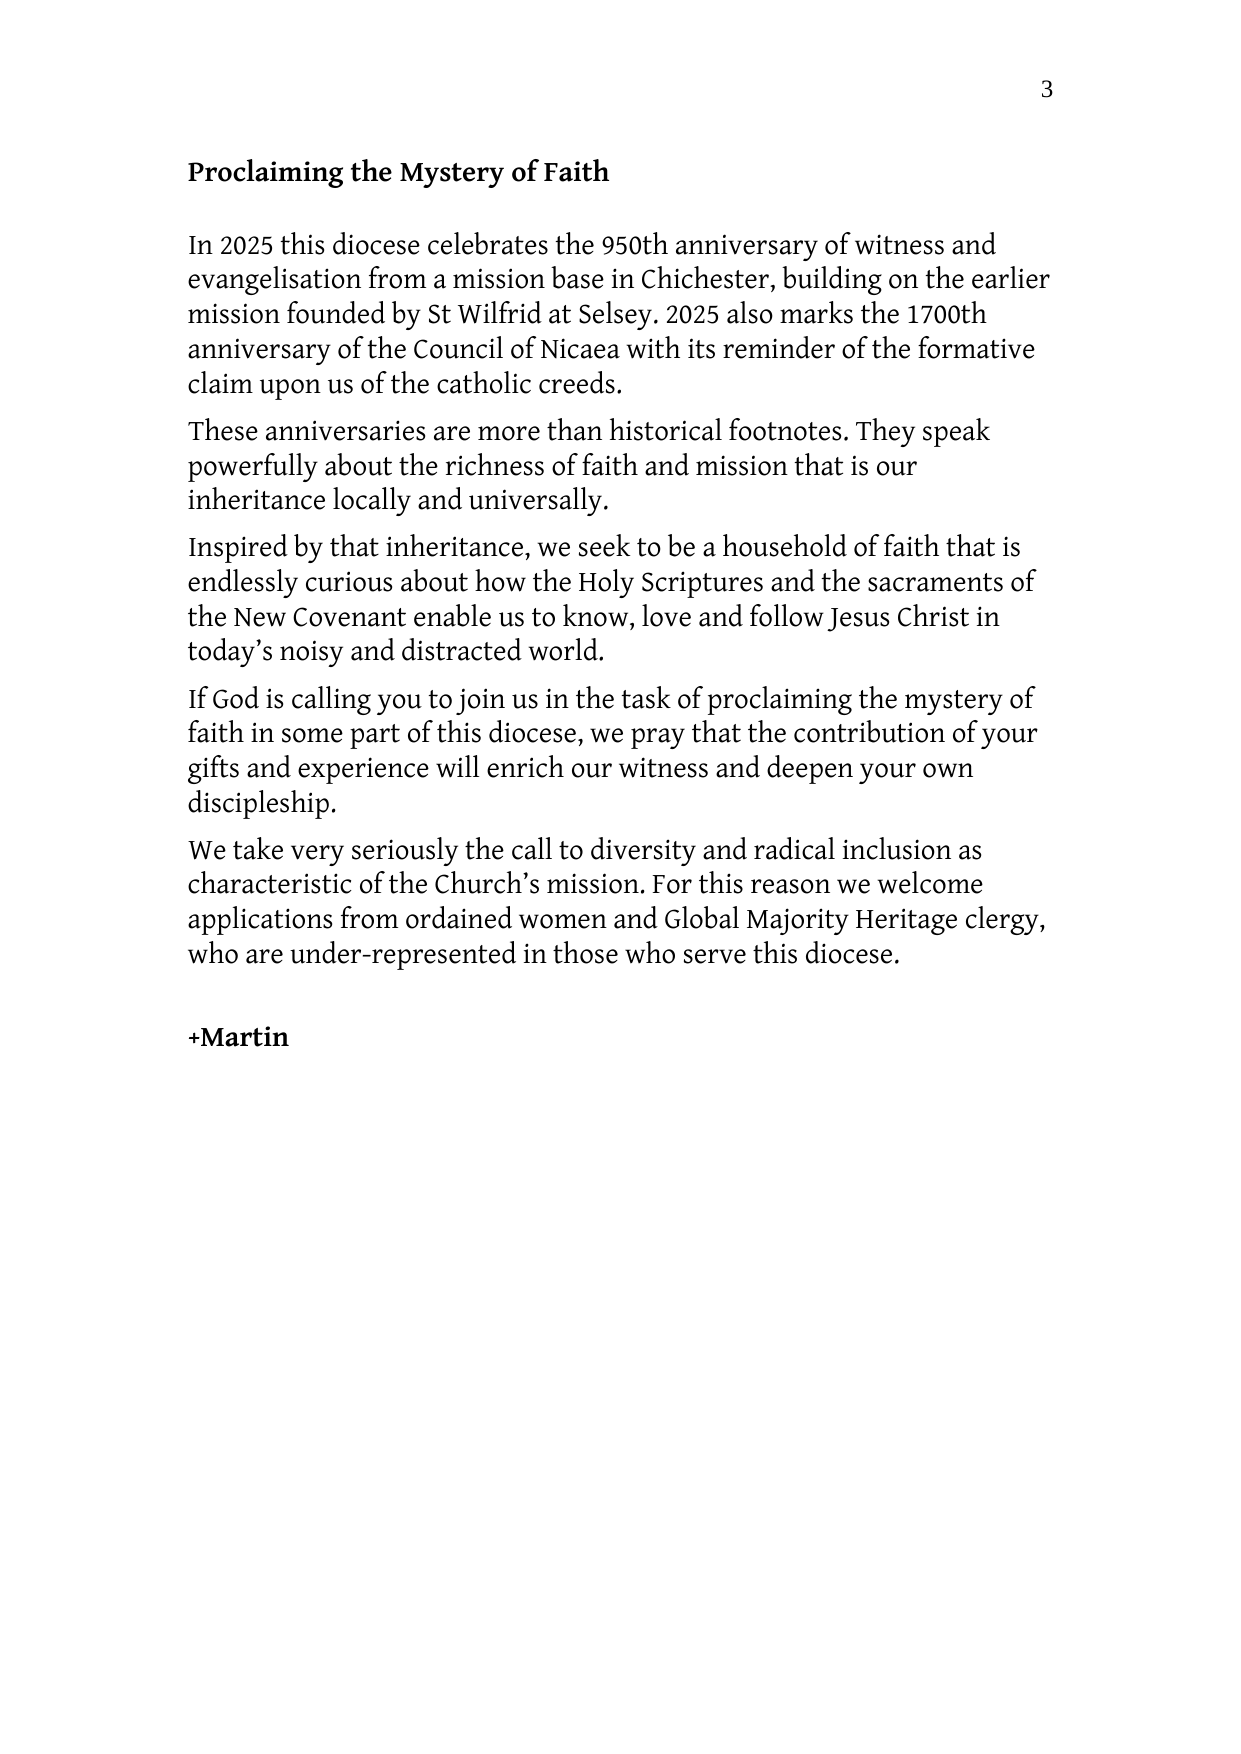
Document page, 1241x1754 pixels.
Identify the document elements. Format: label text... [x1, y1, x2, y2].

subtitle We take very seriously the call to diversity and radical inclusion as characteristic of the Church’s mission. For this reason we welcome applications from ordained women and Global Majority Heritage clergy, who are under-represented in those who serve this diocese. [187, 834, 1054, 972]
subtitle Proclaiming the Mystery of Faith [187, 156, 1054, 190]
subtitle Inspired by that inheritance, we seek to be a household of faith that is endlessly curious about how the Holy Scriptures and the sacraments of the New Covenant enable us to know, love and follow Jesus Christ in today’s noisy and distracted world. [187, 531, 1054, 669]
subtitle These anniversaries are more than historical footnotes. They speak powerfully about the richness of faith and mission that is our inheritance locally and universally. [187, 415, 1054, 518]
subtitle If God is calling you to join us in the task of proclaiming the mystery of faith in some part of this diocese, we pray that the contribution of your gifts and experience will enrich our witness and deepen your own discipleship. [187, 682, 1054, 820]
subtitle +Martin [187, 1021, 1054, 1055]
subtitle In 2025 this diocese celebrates the 950th anniversary of witness and evangelisation from a mission base in Chichester, building on the earlier mission founded by St Wilfrid at Selsey. 2025 also marks the 1700th anniversary of the Council of Nicaea with its reminder of the formative claim upon us of the catholic creeds. [187, 229, 1054, 401]
